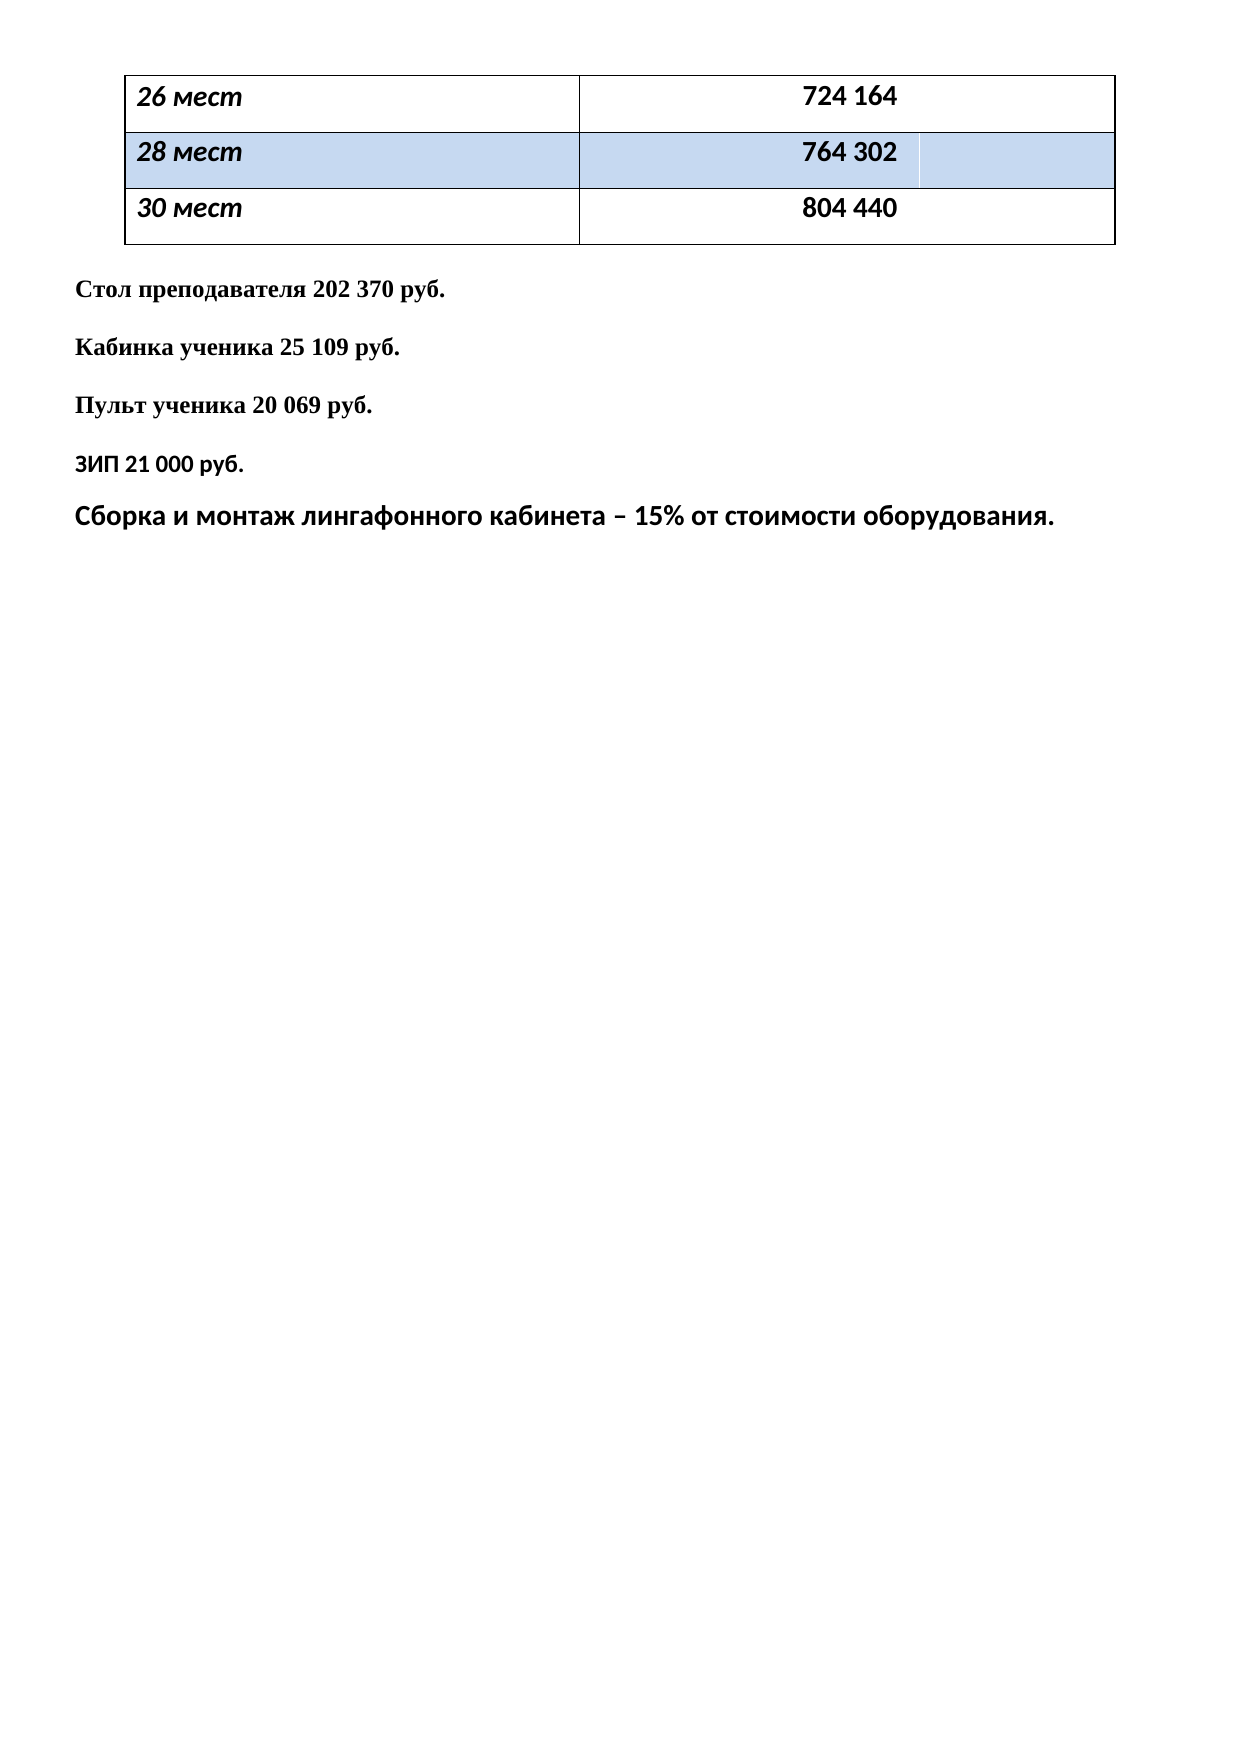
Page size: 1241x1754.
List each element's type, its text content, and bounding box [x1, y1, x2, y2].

table_cell 30 мест [126, 189, 579, 244]
table_cell 28 мест [126, 133, 579, 188]
table_cell 724 164 [580, 76, 919, 132]
text Сборка и монтаж лингафонного кабинета – 15% от стоимости оборудования. [75, 497, 1165, 533]
subtitle Стол преподавателя 202 370 руб. [75, 274, 1165, 303]
text ЗИП 21 000 руб. [75, 448, 1165, 478]
table_cell [920, 133, 1114, 188]
table_cell [920, 189, 1114, 244]
subtitle Пульт ученика 20 069 руб. [75, 390, 1165, 419]
table_cell 804 440 [580, 189, 919, 244]
table_cell [920, 76, 1114, 132]
table_cell 26 мест [126, 76, 579, 132]
table_cell 764 302 [580, 133, 919, 188]
subtitle Кабинка ученика 25 109 руб. [75, 332, 1165, 361]
